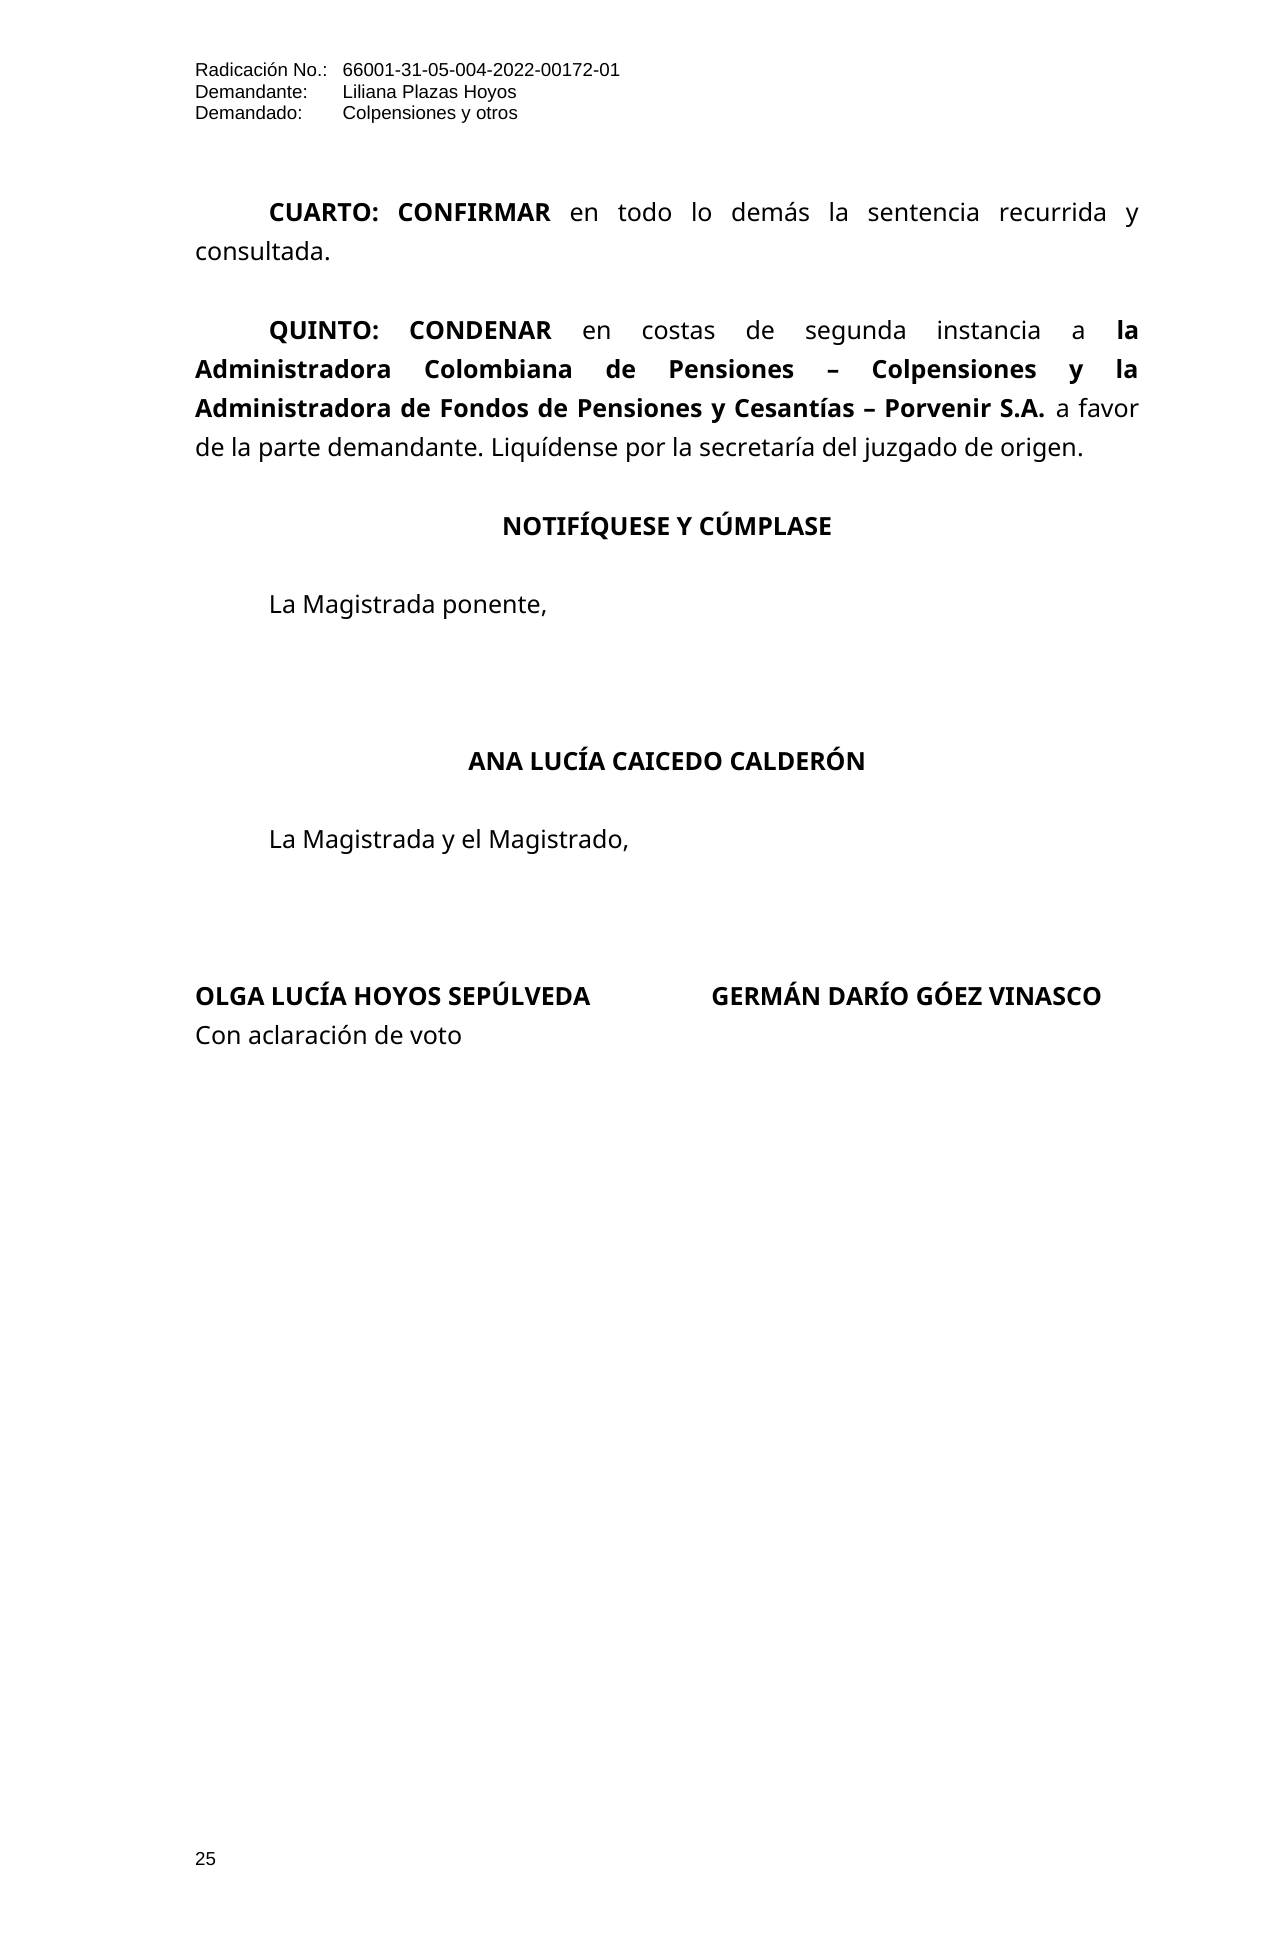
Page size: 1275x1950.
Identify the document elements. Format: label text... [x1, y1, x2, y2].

text ANA LUCÍA CAICEDO CALDERÓN [195, 743, 1139, 777]
text Con aclaración de voto [195, 1017, 1139, 1051]
text La Magistrada ponente, [195, 587, 1139, 621]
text La Magistrada y el Magistrado, [195, 822, 1139, 856]
text CUARTO: CONFIRMAR en todo lo demás la sentencia recurrida y consultada. [195, 195, 1139, 268]
text QUINTO: CONDENAR en costas de segunda instancia a la Administradora Colombiana de Pensiones – Colpensiones y la Administradora de Fondos de Pensiones y Cesantías – Porvenir S.A. a favor de la parte demandante. Liquídense por la secretaría del juzgado de origen. [195, 312, 1139, 464]
text NOTIFÍQUESE Y CÚMPLASE [195, 508, 1139, 542]
text OLGA LUCÍA HOYOS SEPÚLVEDA GERMÁN DARÍO GÓEZ VINASCO [195, 978, 1139, 1012]
